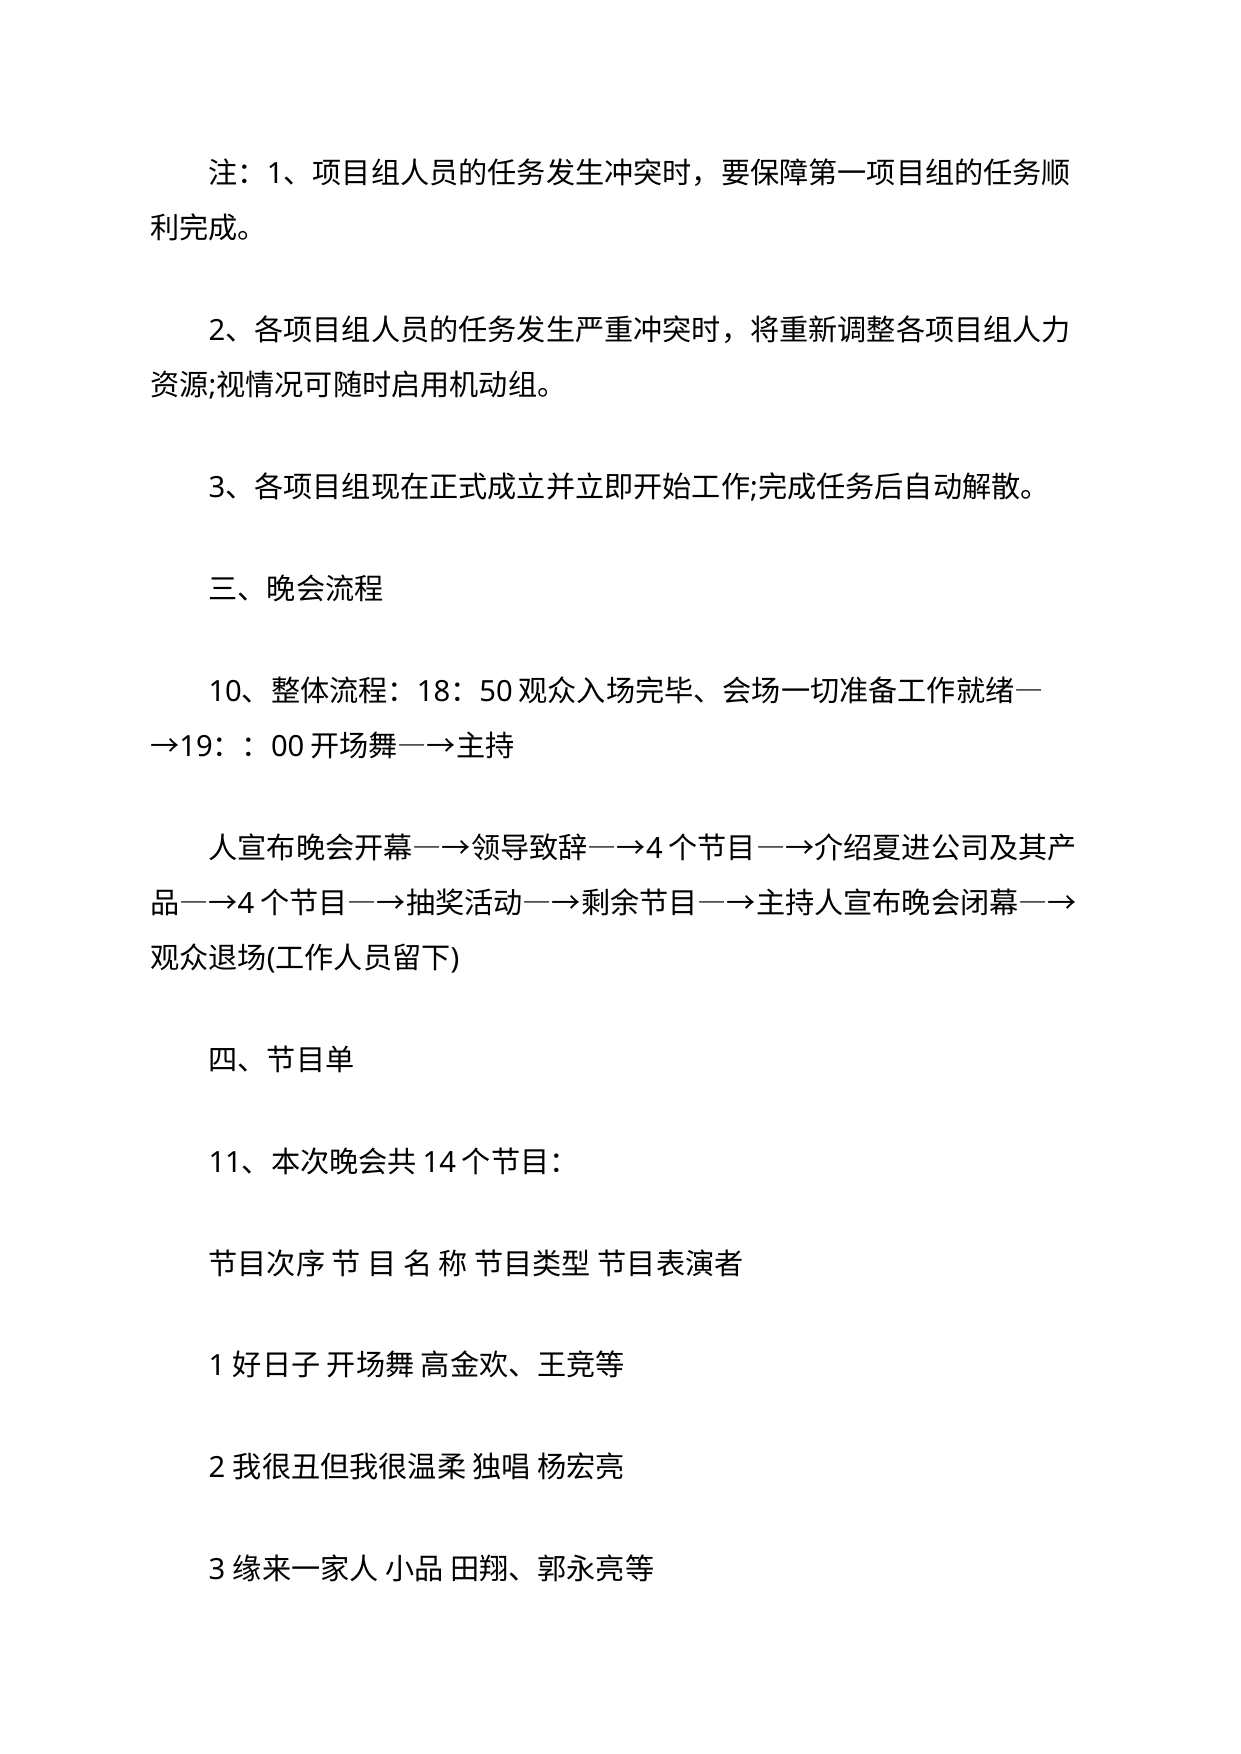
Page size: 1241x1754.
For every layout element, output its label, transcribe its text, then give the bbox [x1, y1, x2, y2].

text 11、本次晚会共14个节目： [150, 1138, 1090, 1181]
text 三、晚会流程 [150, 566, 1090, 608]
text 3 缘来一家人 小品 田翔、郭永亮等 [150, 1546, 1090, 1588]
text 2、各项目组人员的任务发生严重冲突时，将重新调整各项目组人力资源;视情况可随时启用机动组。 [150, 307, 1090, 404]
text 四、节目单 [150, 1036, 1090, 1079]
text 注：1、项目组人员的任务发生冲突时，要保障第一项目组的任务顺利完成。 [150, 150, 1090, 247]
text 10、整体流程：18：50观众入场完毕、会场一切准备工作就绪—→19：：00开场舞—→主持 [150, 667, 1090, 765]
text 1 好日子 开场舞 高金欢、王竞等 [150, 1342, 1090, 1384]
text 2 我很丑但我很温柔 独唱 杨宏亮 [150, 1444, 1090, 1486]
text 人宣布晚会开幕—→领导致辞—→4个节目—→介绍夏进公司及其产品—→4个节目—→抽奖活动—→剩余节目—→主持人宣布晚会闭幕—→观众退场(工作人员留下) [150, 824, 1090, 977]
text 节目次序 节 目 名 称 节目类型 节目表演者 [150, 1240, 1090, 1282]
text 3、各项目组现在正式成立并立即开始工作;完成任务后自动解散。 [150, 464, 1090, 506]
